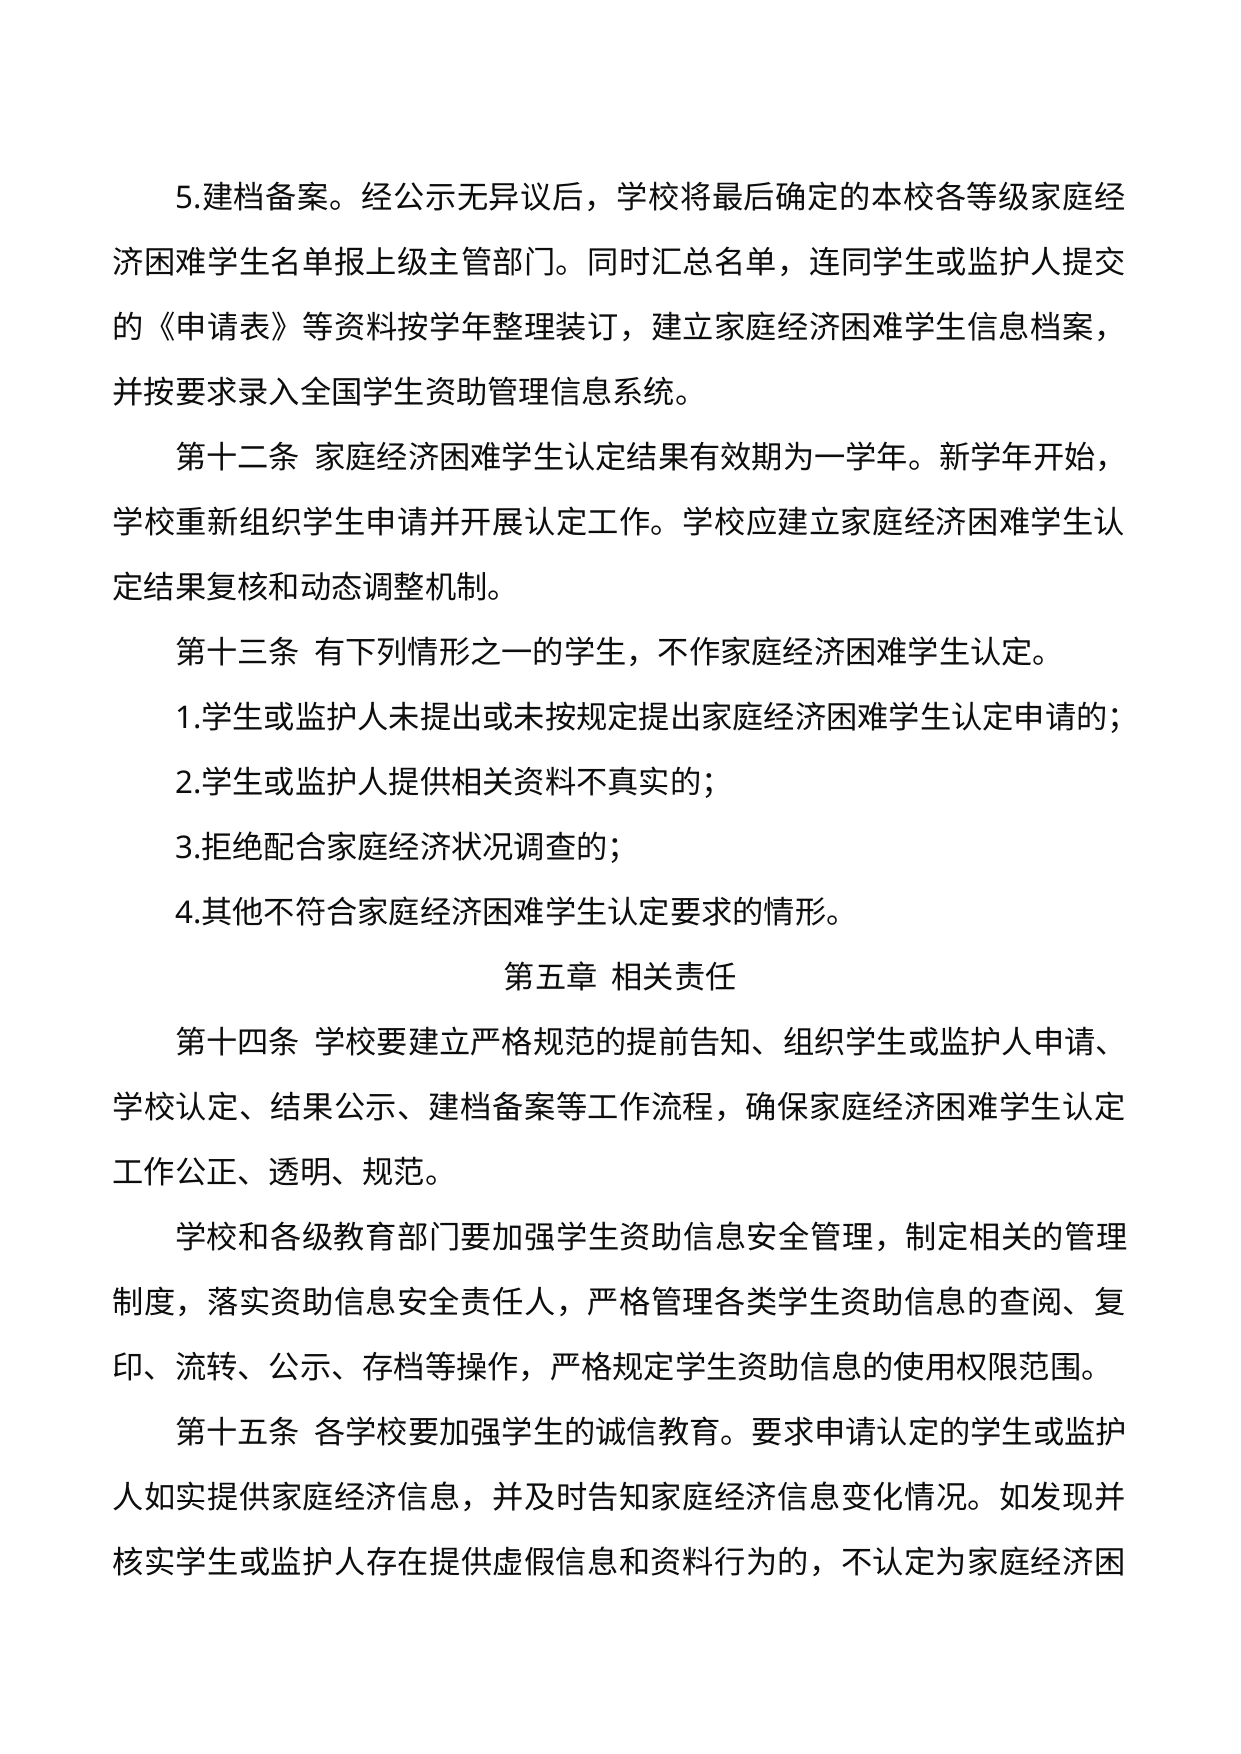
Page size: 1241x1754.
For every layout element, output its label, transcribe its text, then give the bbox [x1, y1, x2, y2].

text 第五章 相关责任 [112, 942, 1128, 1007]
text 2.学生或监护人提供相关资料不真实的； [112, 747, 1128, 812]
text 第十二条 家庭经济困难学生认定结果有效期为一学年。新学年开始，学校重新组织学生申请并开展认定工作。学校应建立家庭经济困难学生认定结果复核和动态调整机制。 [112, 422, 1128, 617]
text 第十三条 有下列情形之一的学生，不作家庭经济困难学生认定。 [112, 617, 1128, 682]
text 4.其他不符合家庭经济困难学生认定要求的情形。 [112, 877, 1128, 942]
text 1.学生或监护人未提出或未按规定提出家庭经济困难学生认定申请的； [112, 682, 1128, 747]
text 第十四条 学校要建立严格规范的提前告知、组织学生或监护人申请、学校认定、结果公示、建档备案等工作流程，确保家庭经济困难学生认定工作公正、透明、规范。 [112, 1007, 1128, 1202]
text 5.建档备案。经公示无异议后，学校将最后确定的本校各等级家庭经济困难学生名单报上级主管部门。同时汇总名单，连同学生或监护人提交的《申请表》等资料按学年整理装订，建立家庭经济困难学生信息档案，并按要求录入全国学生资助管理信息系统。 [112, 162, 1128, 422]
text 学校和各级教育部门要加强学生资助信息安全管理，制定相关的管理制度，落实资助信息安全责任人，严格管理各类学生资助信息的查阅、复印、流转、公示、存档等操作，严格规定学生资助信息的使用权限范围。 [112, 1202, 1128, 1397]
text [112, 1397, 1128, 1592]
text 3.拒绝配合家庭经济状况调查的； [112, 812, 1128, 877]
